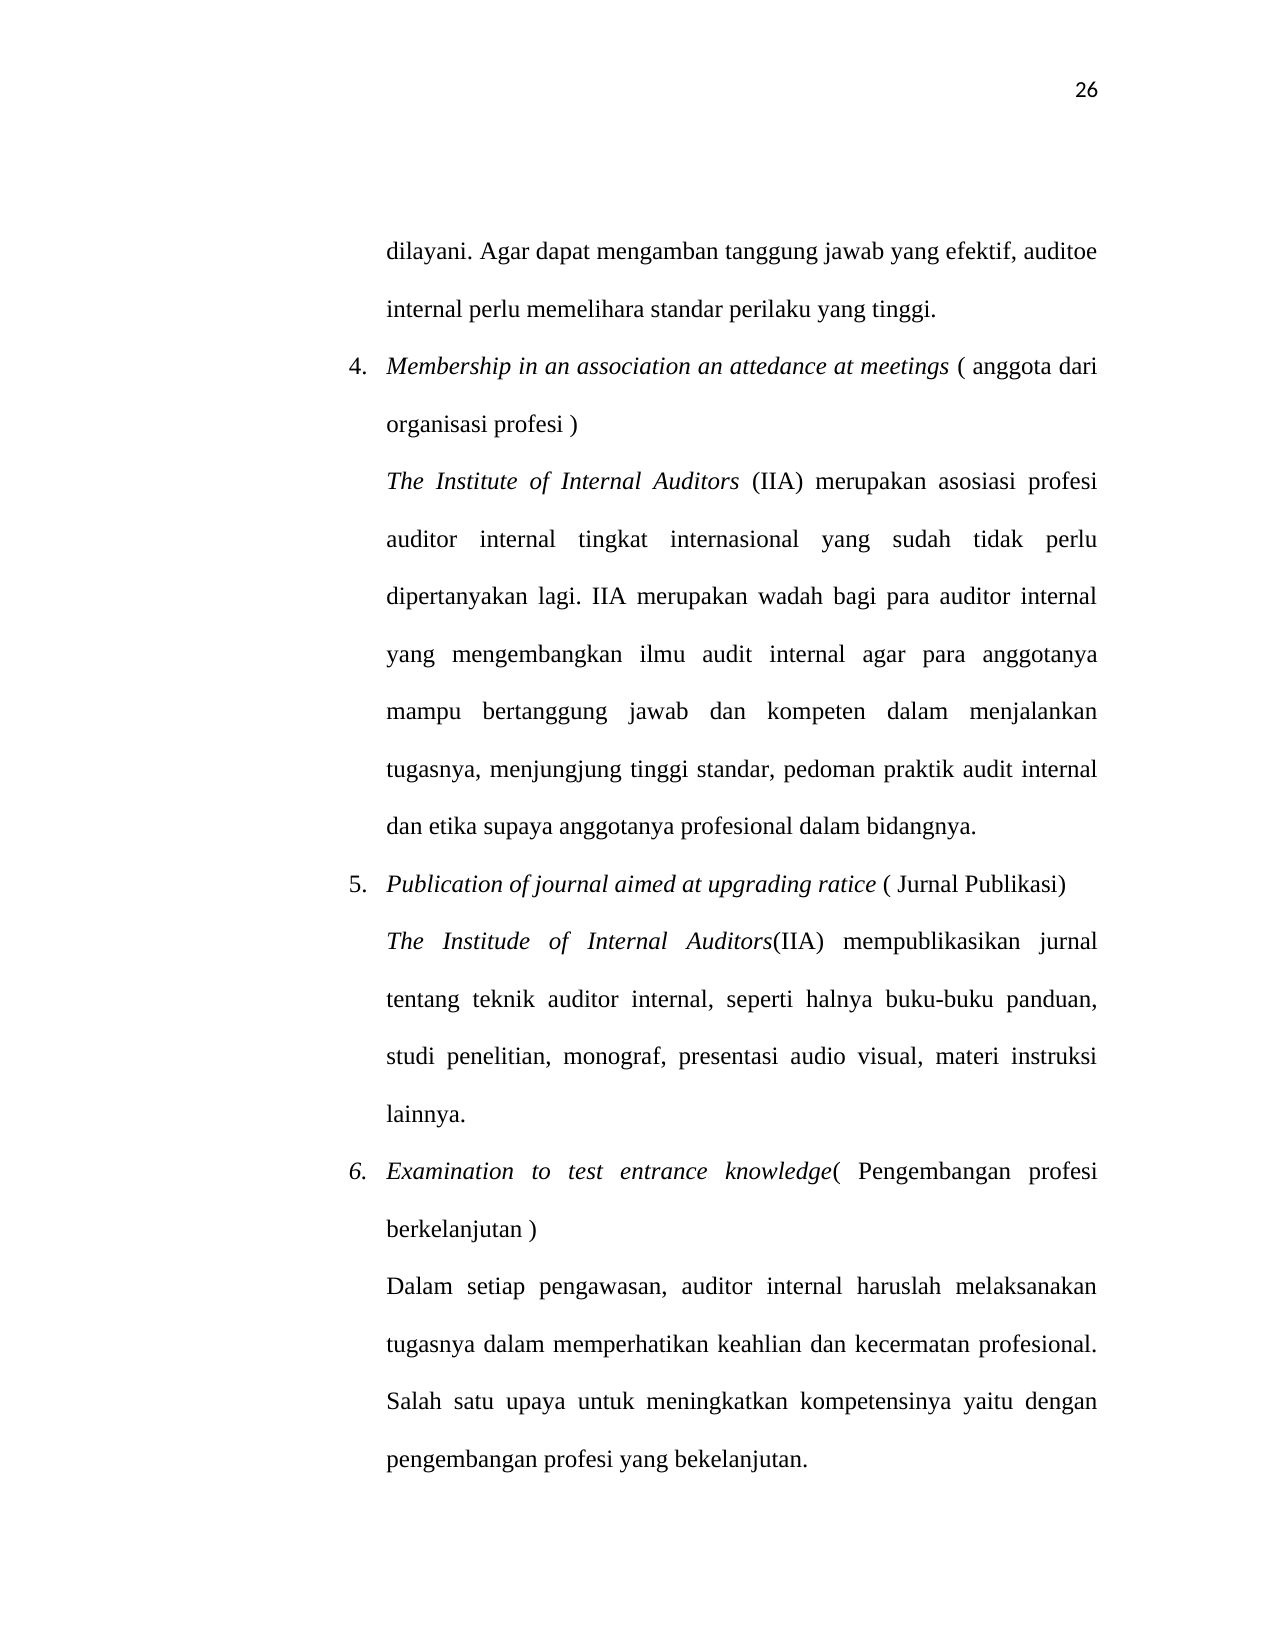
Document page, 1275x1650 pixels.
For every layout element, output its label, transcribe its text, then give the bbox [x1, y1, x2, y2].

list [386, 236, 1098, 322]
list Publication of journal aimed at upgrading ratice ( Jurnal Publikasi) [349, 869, 1098, 897]
list The Institute of Internal Auditors (IIA) merupakan asosiasi profesi auditor internal tingkat internasional yang sudah tidak perlu dipertanyakan lagi. IIA merupakan wadah bagi para auditor internal yang mengembangkan ilmu audit internal agar para anggotanya mampu bertanggung jawab dan kompeten dalam menjalankan tugasnya, menjungjung tinggi standar, pedoman praktik audit internal dan etika supaya anggotanya profesional dalam bidangnya. [386, 466, 1098, 840]
list Dalam setiap pengawasan, auditor internal haruslah melaksanakan tugasnya dalam memperhatikan keahlian dan kecermatan profesional. Salah satu upaya untuk meningkatkan kompetensinya yaitu dengan pengembangan profesi yang bekelanjutan. [386, 1271, 1098, 1472]
list The Institude of Internal Auditors(IIA) mempublikasikan jurnal tentang teknik auditor internal, seperti halnya buku-buku panduan, studi penelitian, monograf, presentasi audio visual, materi instruksi lainnya. [386, 926, 1098, 1127]
list Examination to test entrance knowledge( Pengembangan profesi berkelanjutan ) [349, 1156, 1098, 1242]
list Membership in an association an attedance at meetings ( anggota dari organisasi profesi ) [349, 351, 1098, 437]
